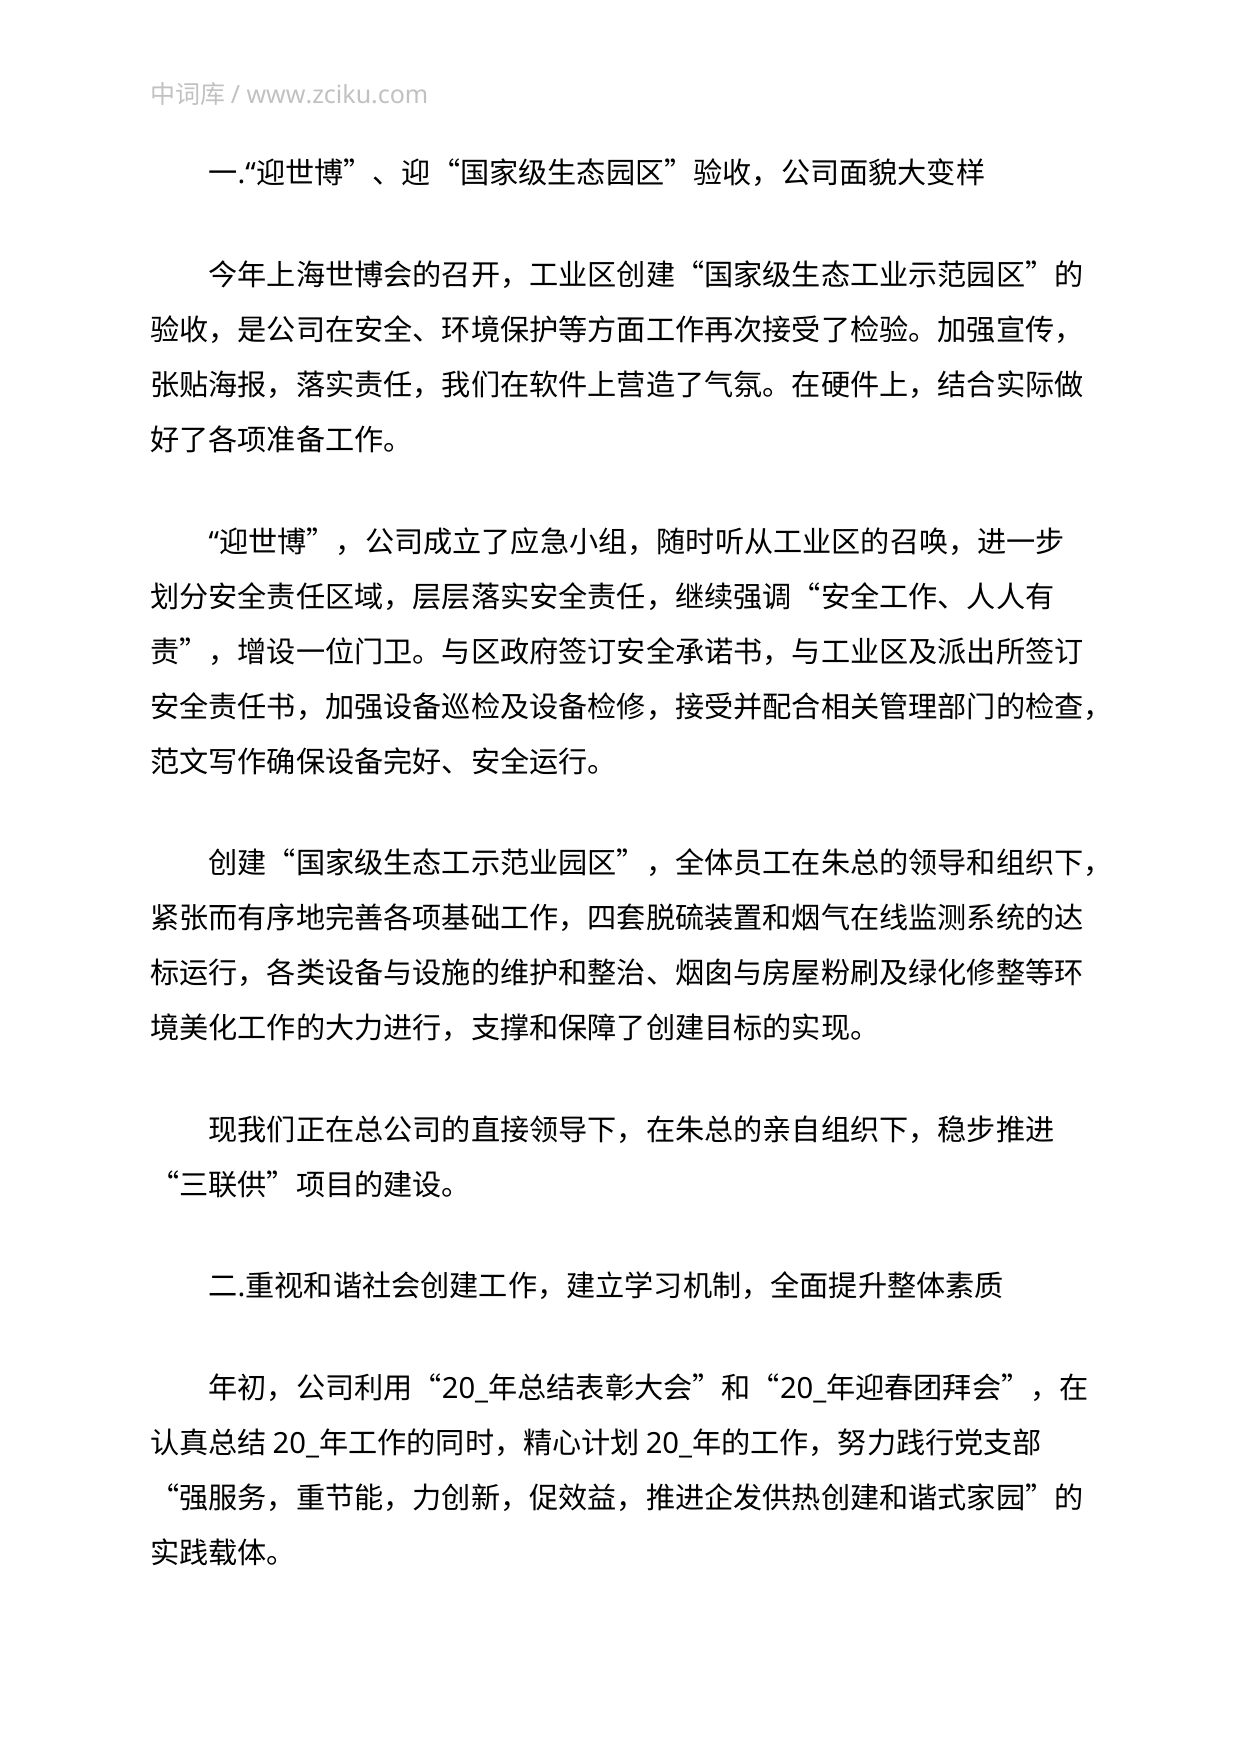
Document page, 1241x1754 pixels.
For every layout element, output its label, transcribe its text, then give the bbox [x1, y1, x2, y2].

text “迎世博”，公司成立了应急小组，随时听从工业区的召唤，进一步划分安全责任区域，层层落实安全责任，继续强调“安全工作、人人有责”，增设一位门卫。与区政府签订安全承诺书，与工业区及派出所签订安全责任书，加强设备巡检及设备检修，接受并配合相关管理部门的检查，范文写作确保设备完好、安全运行。 [150, 518, 1090, 780]
text 二.重视和谐社会创建工作，建立学习机制，全面提升整体素质 [150, 1263, 1090, 1305]
text 年初，公司利用“20_年总结表彰大会”和“20_年迎春团拜会”，在认真总结20_年工作的同时，精心计划20_年的工作，努力践行党支部“强服务，重节能，力创新，促效益，推进企发供热创建和谐式家园”的实践载体。 [150, 1365, 1090, 1572]
text 今年上海世博会的召开，工业区创建“国家级生态工业示范园区”的验收，是公司在安全、环境保护等方面工作再次接受了检验。加强宣传，张贴海报，落实责任，我们在软件上营造了气氛。在硬件上，结合实际做好了各项准备工作。 [150, 252, 1090, 459]
text 一.“迎世博”、迎“国家级生态园区”验收，公司面貌大变样 [150, 150, 1090, 192]
text 现我们正在总公司的直接领导下，在朱总的亲自组织下，稳步推进“三联供”项目的建设。 [150, 1106, 1090, 1203]
text 创建“国家级生态工示范业园区”，全体员工在朱总的领导和组织下，紧张而有序地完善各项基础工作，四套脱硫装置和烟气在线监测系统的达标运行，各类设备与设施的维护和整治、烟囱与房屋粉刷及绿化修整等环境美化工作的大力进行，支撑和保障了创建目标的实现。 [150, 840, 1090, 1047]
